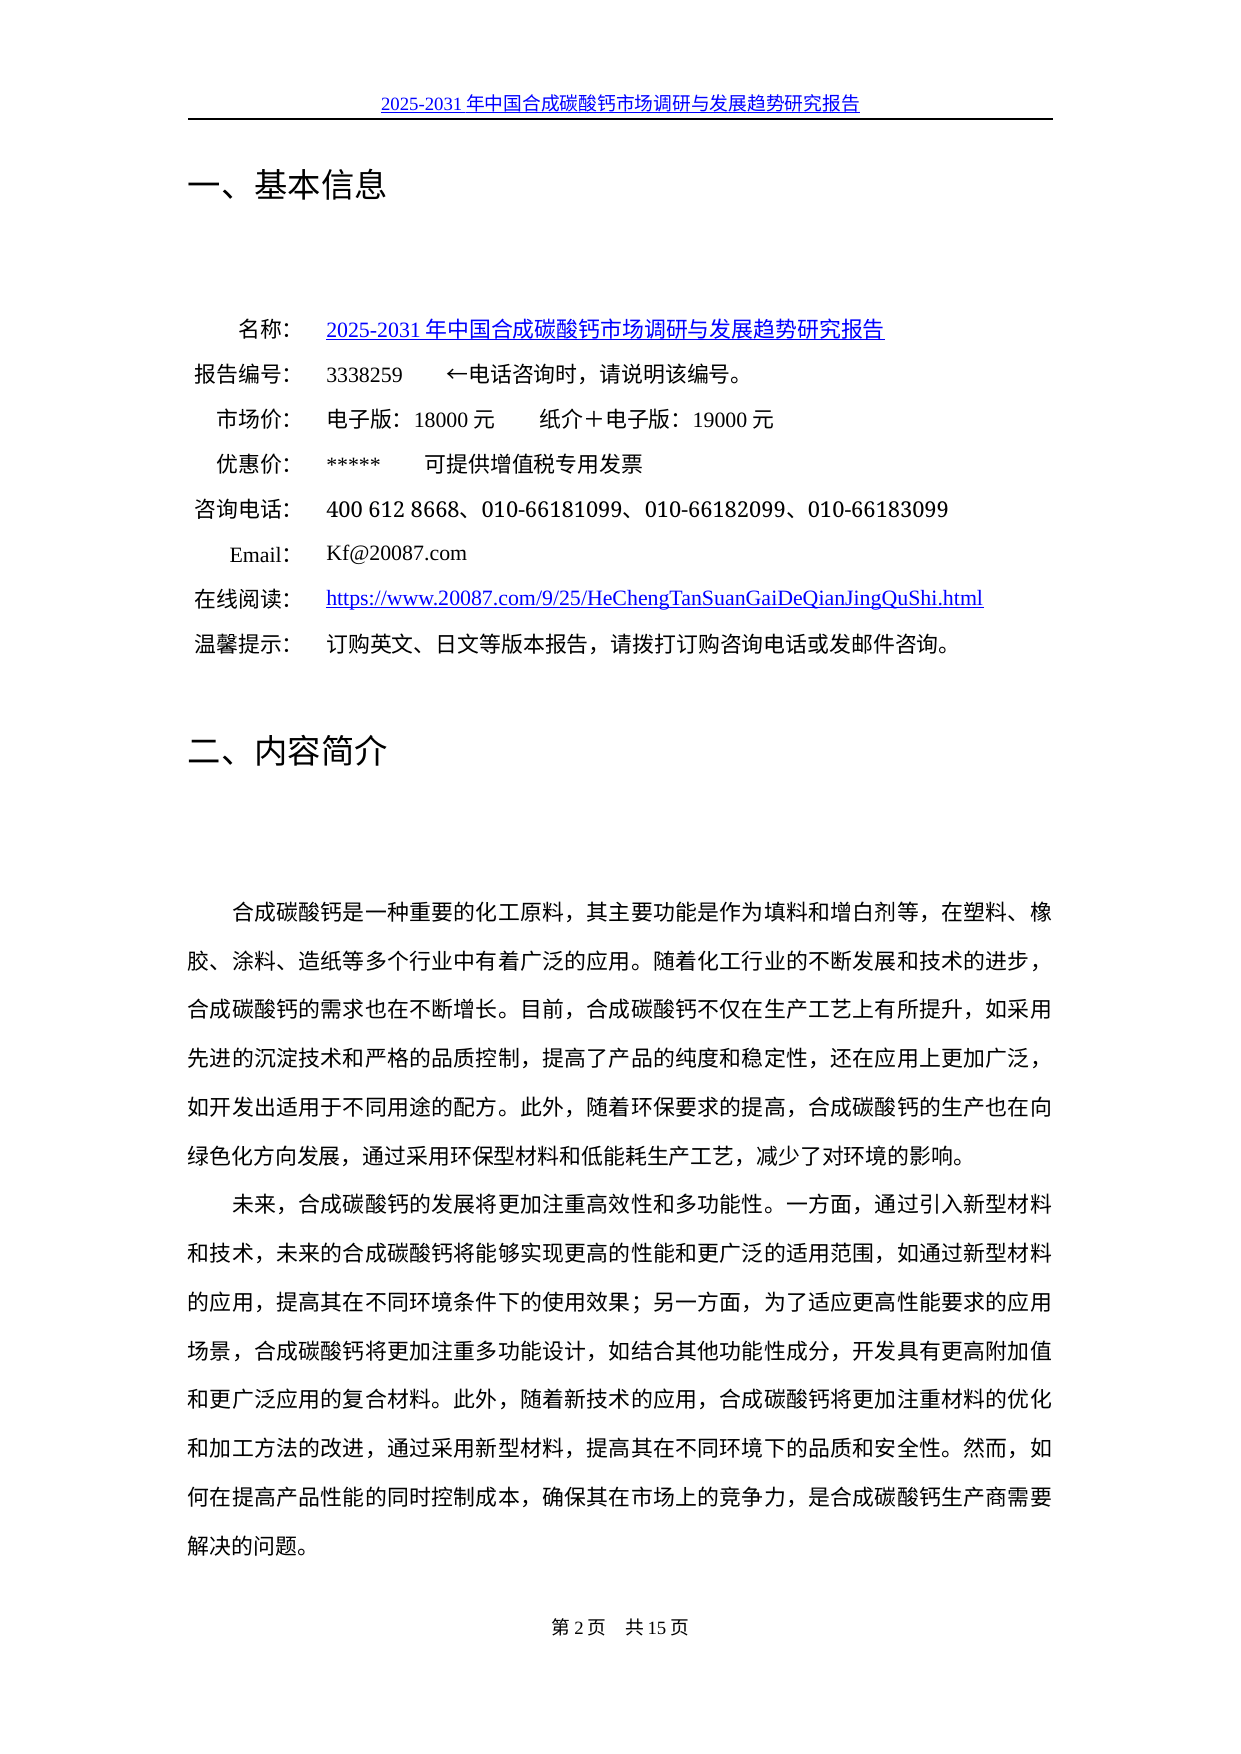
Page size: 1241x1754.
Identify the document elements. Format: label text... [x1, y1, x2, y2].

table_cell 3338259 ←电话咨询时，请说明该编号。 [315, 357, 1073, 402]
table_cell 在线阅读： [167, 582, 315, 627]
table_cell 咨询电话： [167, 492, 315, 537]
table_cell 温馨提示： [167, 627, 315, 672]
table_cell 市场价： [167, 402, 315, 447]
table_header 2025-2031年中国合成碳酸钙市场调研与发展趋势研究报告 [315, 312, 1073, 357]
table_cell 400 612 8668、010-66181099、010-66182099、010-66183099 [315, 492, 1073, 537]
title 二、内容简介 [187, 717, 1053, 782]
title 一、基本信息 [187, 150, 1053, 215]
table_cell [315, 582, 1073, 627]
table_header 名称： [167, 312, 315, 357]
table_cell 报告编号： [167, 357, 315, 402]
table_cell Email： [167, 537, 315, 582]
table_cell Kf@20087.com [315, 537, 1073, 582]
table_cell 订购英文、日文等版本报告，请拨打订购咨询电话或发邮件咨询。 [315, 627, 1073, 672]
table_cell 优惠价： [167, 447, 315, 492]
table_cell 电子版：18000 元 纸介＋电子版：19000 元 [315, 402, 1073, 447]
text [187, 894, 1053, 1561]
table_cell ***** 可提供增值税专用发票 [315, 447, 1073, 492]
